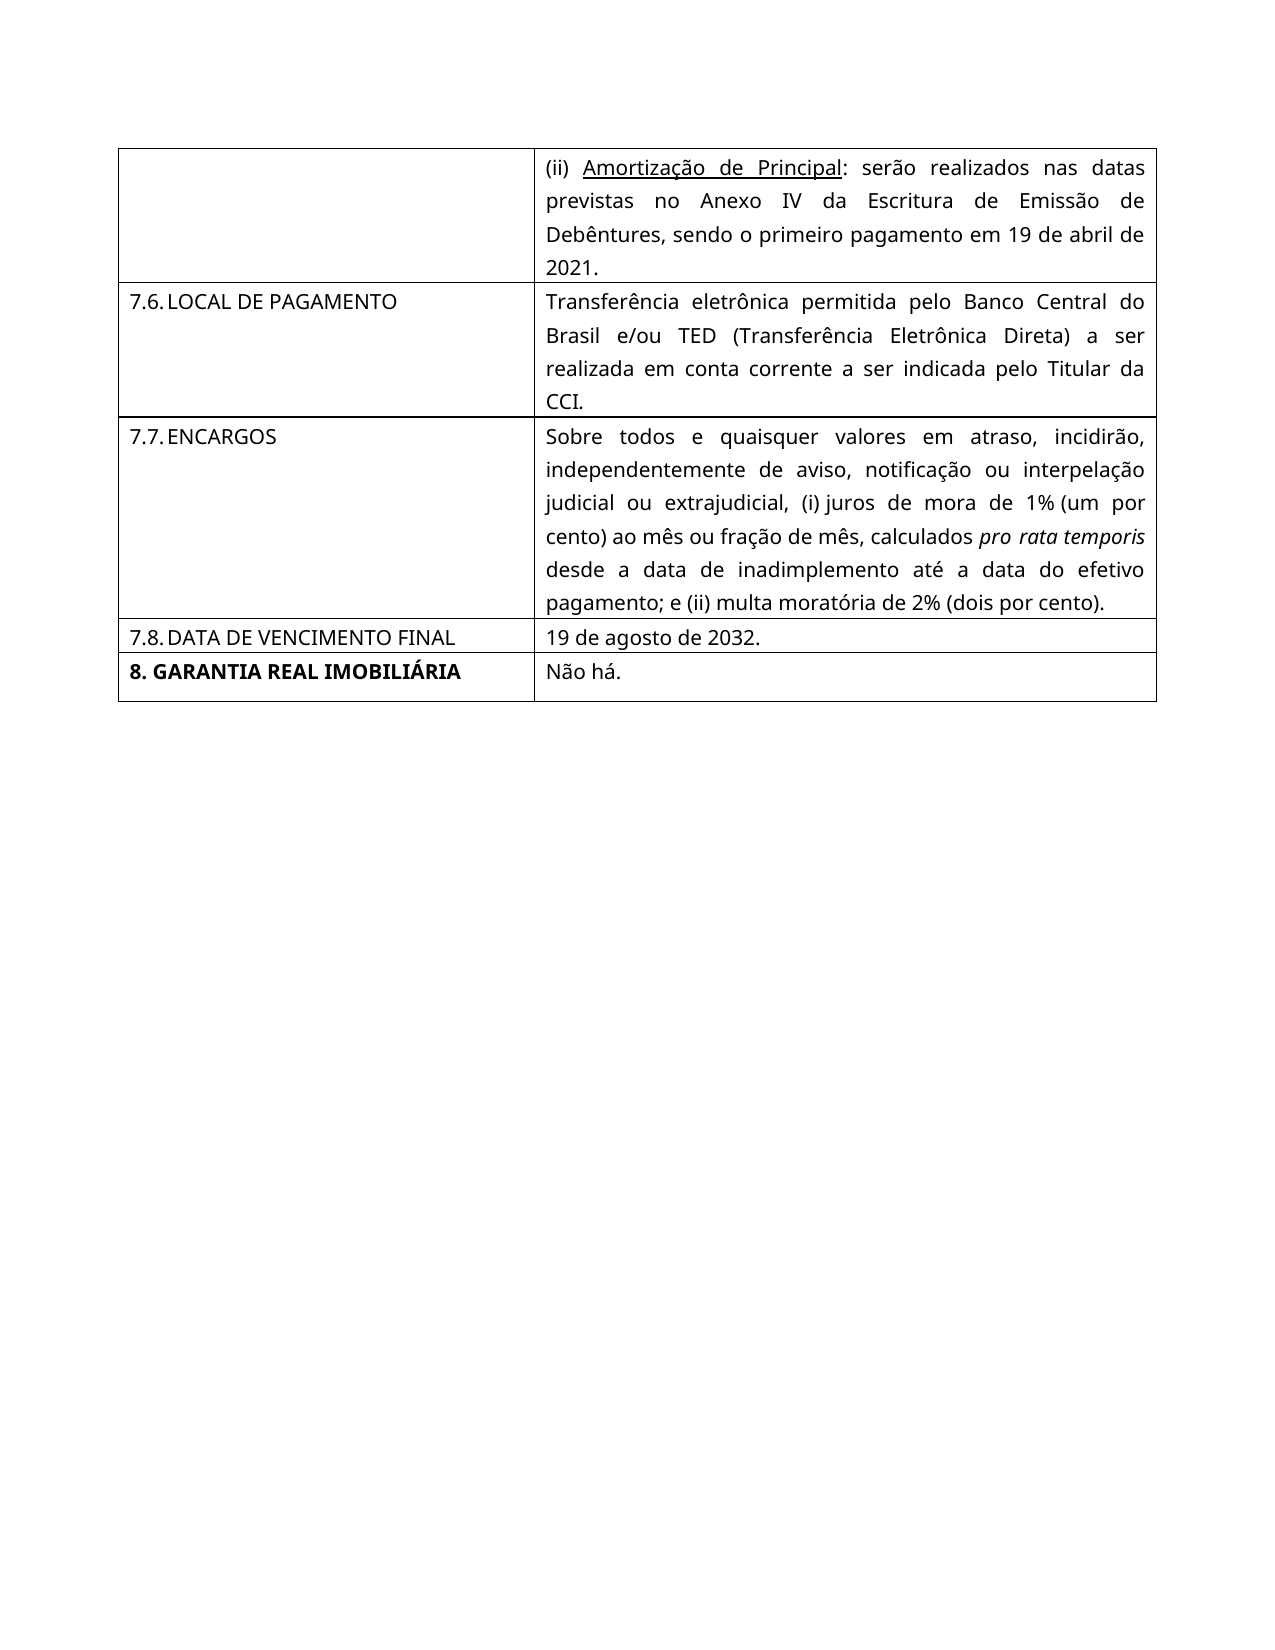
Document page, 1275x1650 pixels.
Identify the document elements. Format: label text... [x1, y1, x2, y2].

table_cell Transferência eletrônica permitida pelo Banco Central do Brasil e/ou TED (Transferência Eletrônica Direta) a ser realizada em conta corrente a ser indicada pelo Titular da CCI. [535, 283, 1156, 416]
table_cell 8. GARANTIA REAL IMOBILIÁRIA [119, 653, 534, 701]
table_cell Não há. [535, 653, 1156, 701]
table_cell Sobre todos e quaisquer valores em atraso, incidirão, independentemente de aviso, notificação ou interpelação judicial ou extrajudicial, (i) juros de mora de 1% (um por cento) ao mês ou fração de mês, calculados pro rata temporis desde a data de inadimplemento até a data do efetivo pagamento; e (ii) multa moratória de 2% (dois por cento). [535, 418, 1156, 617]
table_cell DATA DE VENCIMENTO FINAL [119, 619, 534, 652]
table_cell LOCAL DE PAGAMENTO [119, 283, 534, 416]
table_cell ENCARGOS [119, 418, 534, 617]
table_cell 19 de agosto de 2032. [535, 619, 1156, 652]
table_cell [535, 149, 1156, 282]
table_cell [119, 149, 534, 282]
